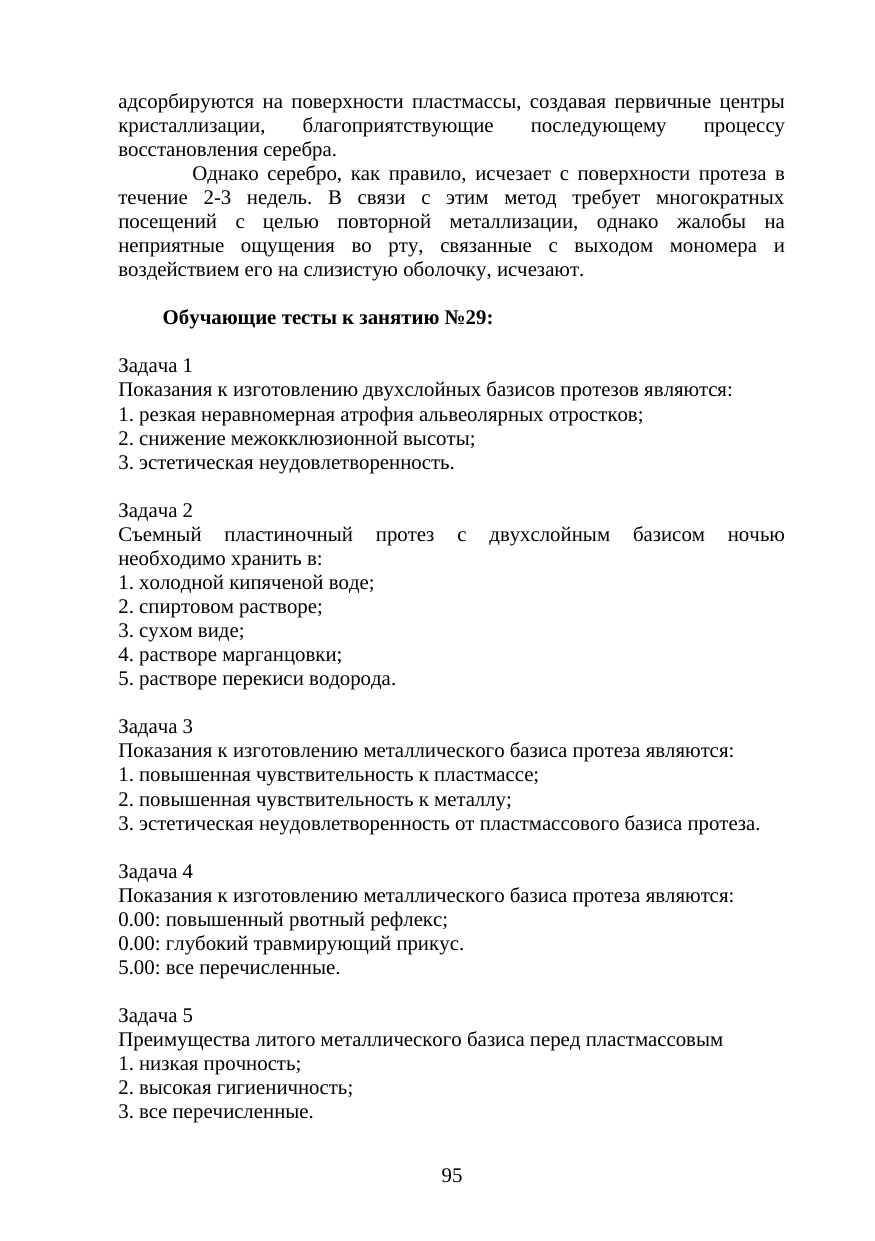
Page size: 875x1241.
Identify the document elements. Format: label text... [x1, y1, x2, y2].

text 0.00: повышенный рвотный рефлекс; [118, 907, 785, 931]
text 5.00: все перечисленные. [118, 955, 785, 979]
text 3. эстетическая неудовлетворенность. [118, 449, 785, 474]
text Задача 4 [118, 859, 785, 883]
text 0.00: глубокий травмирующий прикус. [118, 931, 785, 955]
text Задача 2 [118, 498, 785, 522]
text 3. все перечисленные. [118, 1099, 785, 1123]
text 4. растворе марганцовки; [118, 642, 785, 666]
text Задача 5 [118, 1003, 785, 1027]
text 1. холодной кипяченой воде; [118, 570, 785, 594]
text 3. эстетическая неудовлетворенность от пластмассового базиса протеза. [118, 811, 785, 834]
text Задача 1 [118, 353, 785, 377]
text Съемный пластиночный протез с двухслойным базисом ночью необходимо хранить в: [118, 522, 785, 570]
list Обучающие тесты к занятию №29: [162, 305, 785, 329]
text 2. высокая гигиеничность; [118, 1075, 785, 1099]
text 1. резкая неравномерная атрофия альвеолярных отростков; [118, 401, 785, 426]
text 1. повышенная чувствительность к пластмассе; [118, 762, 785, 786]
text 5. растворе перекиси водорода. [118, 666, 785, 690]
text 1. низкая прочность; [118, 1051, 785, 1075]
text Задача 3 [118, 714, 785, 738]
text 2. повышенная чувствительность к металлу; [118, 786, 785, 811]
text Преимущества литого металлического базиса перед пластмассовым [118, 1027, 785, 1051]
text Показания к изготовлению металлического базиса протеза являются: [118, 738, 785, 762]
text Показания к изготовлению металлического базиса протеза являются: [118, 883, 785, 907]
text 2. спиртовом растворе; [118, 594, 785, 618]
text Показания к изготовлению двухслойных базисов протезов являются: [118, 377, 785, 401]
text Однако серебро, как правило, исчезает с поверхности протеза в течение 2-3 недель. В связи с этим метод требует многократных посещений с целью повторной металлизации, однако жалобы на неприятные ощущения во рту, связанные с выходом мономера и воздействием его на слизистую оболочку, исчезают. [118, 161, 785, 281]
text 2. снижение межокклюзионной высоты; [118, 426, 785, 449]
text 3. сухом виде; [118, 618, 785, 642]
